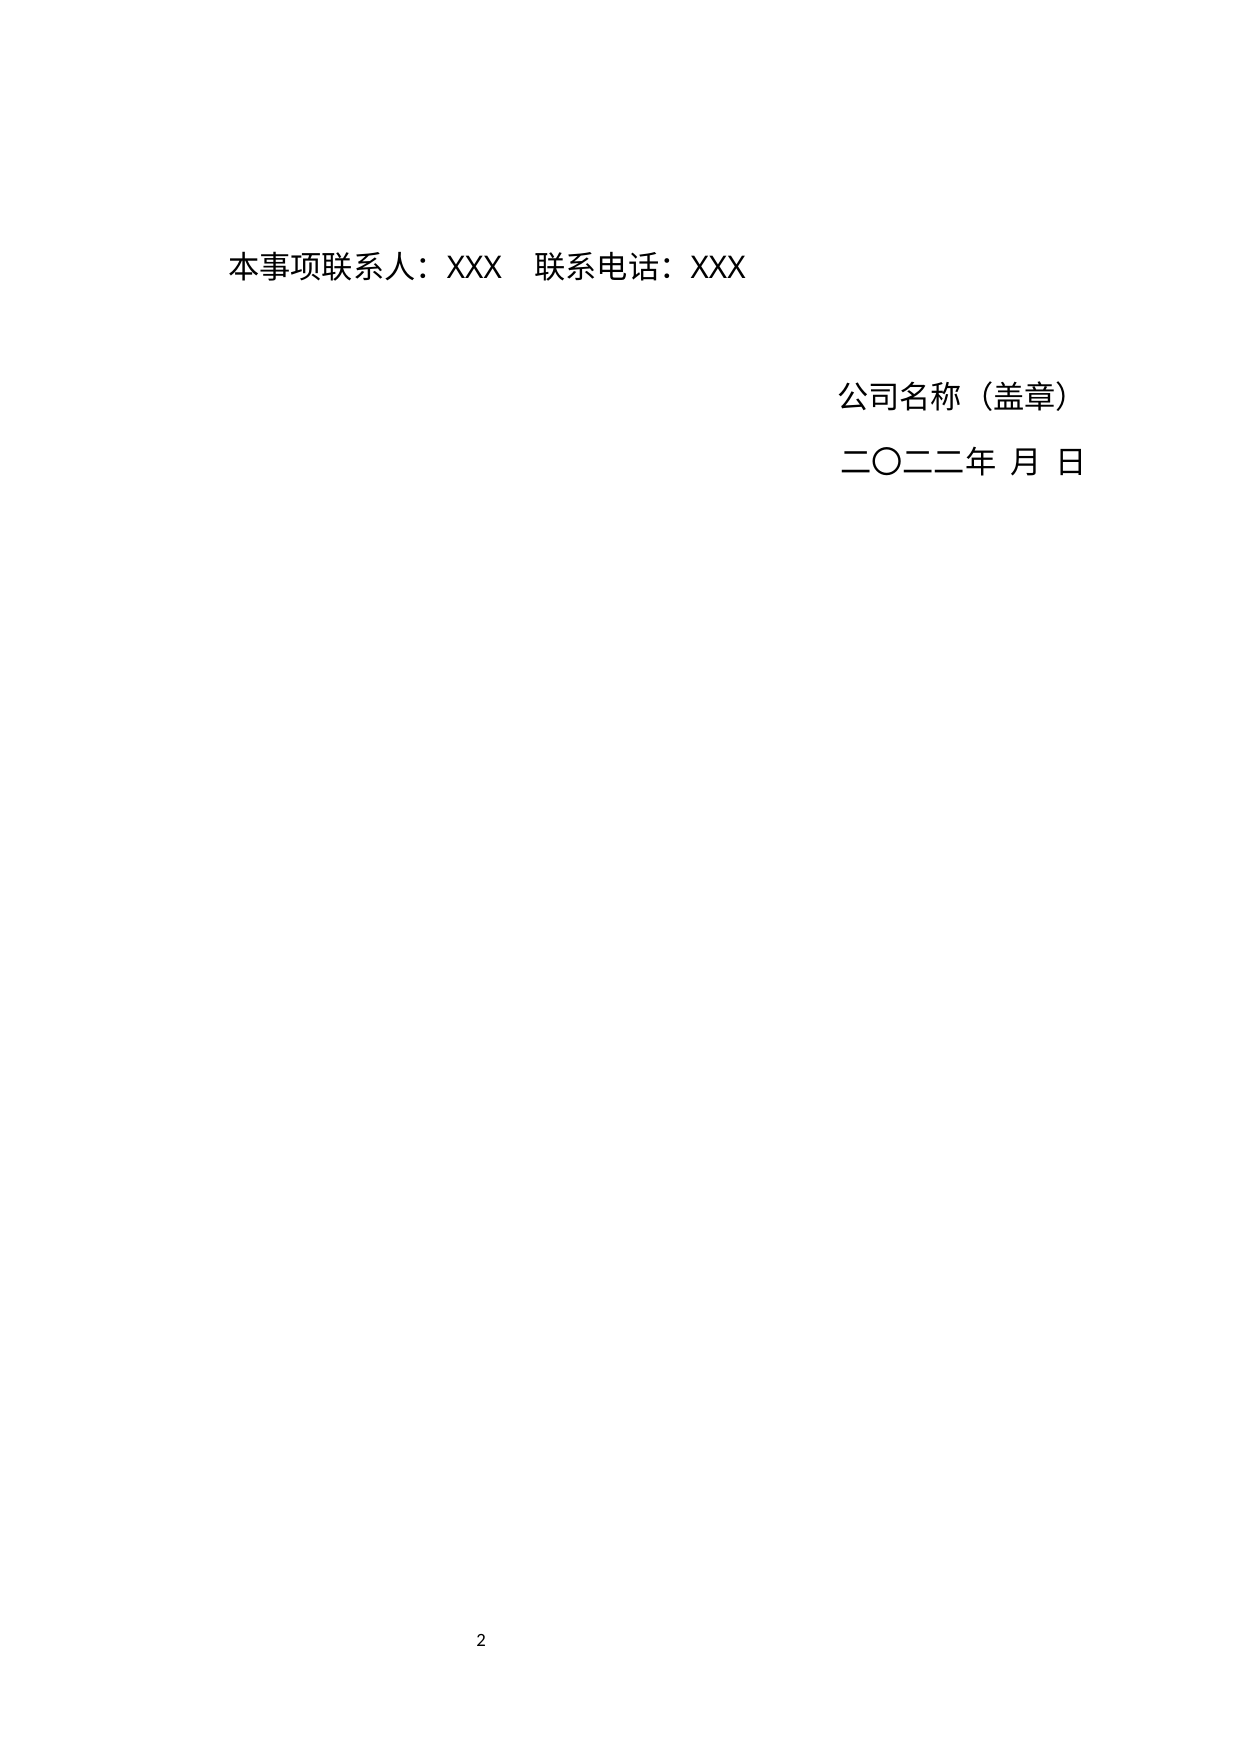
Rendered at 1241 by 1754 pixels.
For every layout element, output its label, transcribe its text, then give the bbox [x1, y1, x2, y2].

text 公司名称（盖章） [165, 363, 1087, 428]
text 二〇二二年 月 日 [165, 428, 1087, 493]
text 本事项联系人：XXX 联系电话：XXX [165, 233, 1087, 298]
